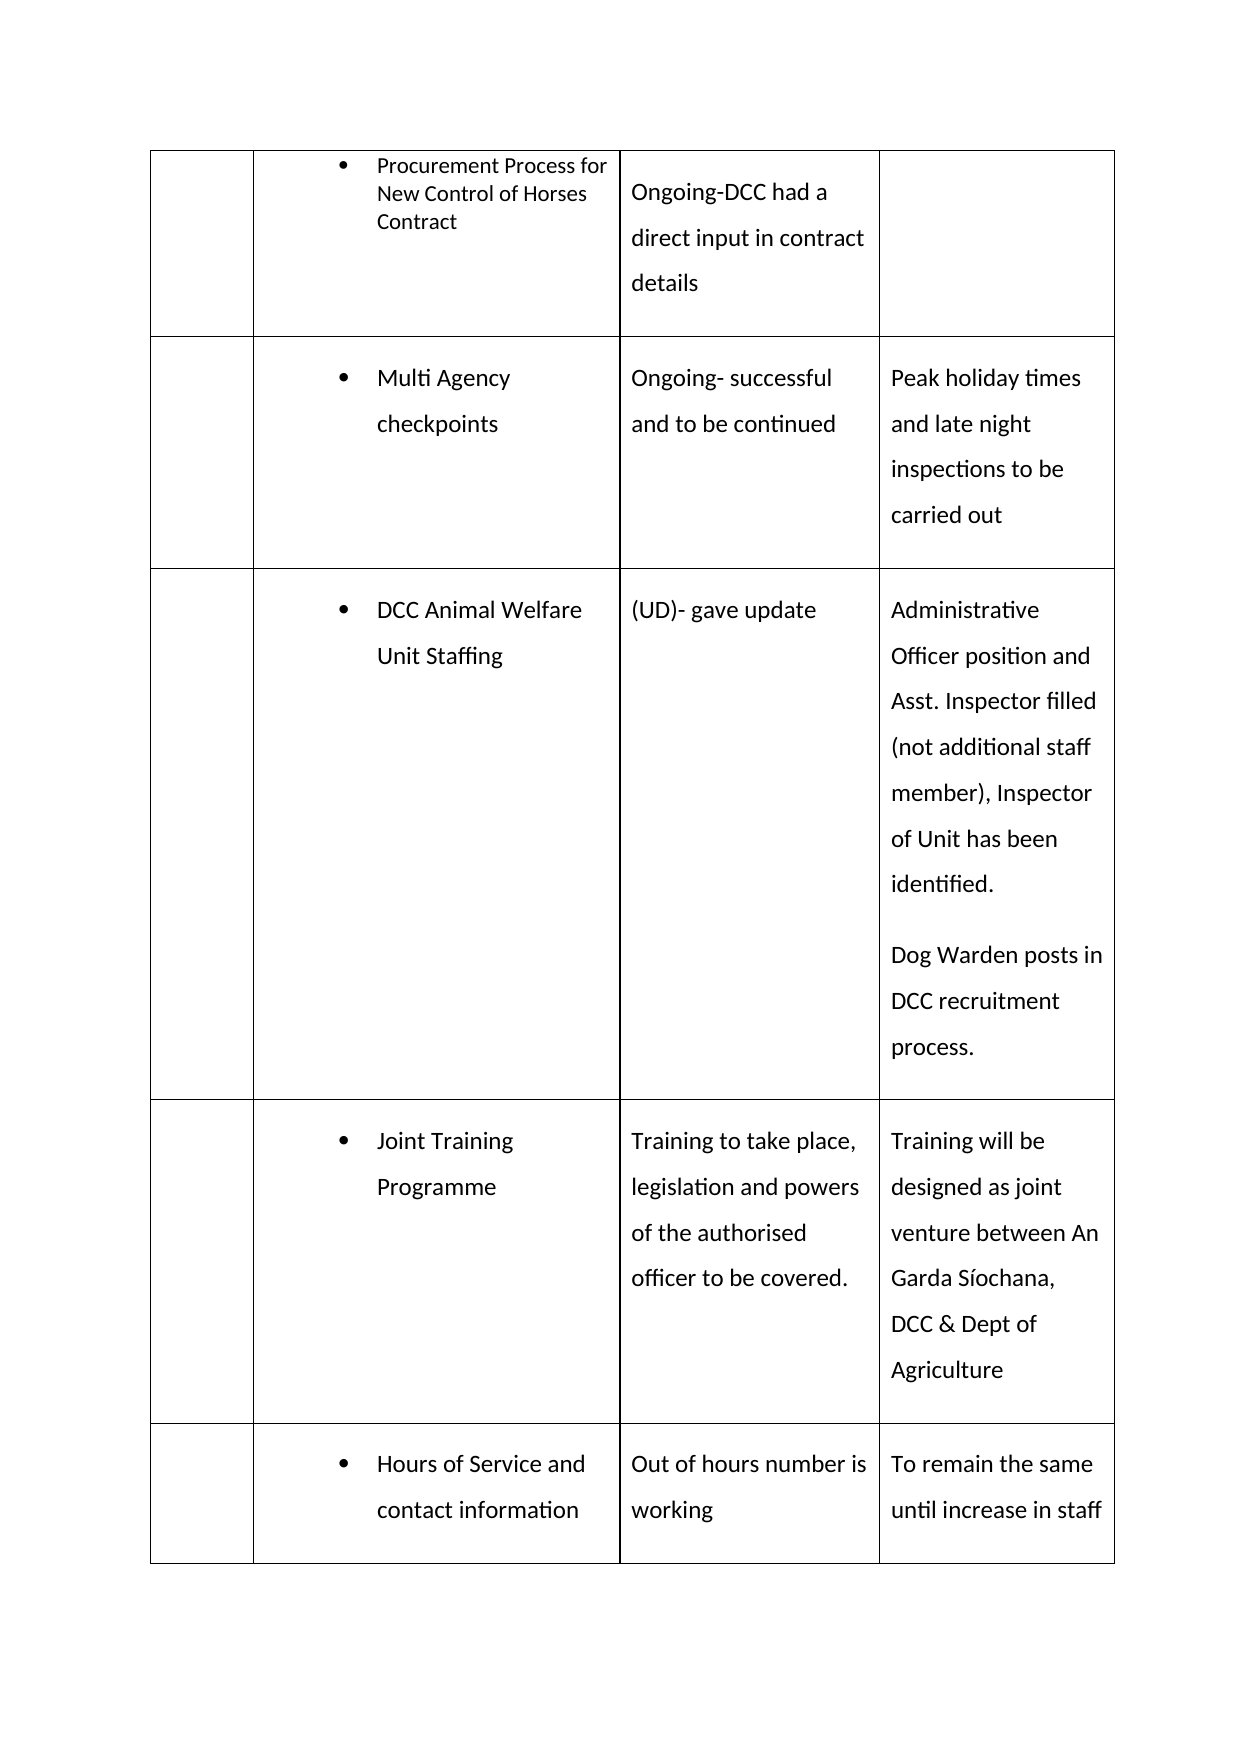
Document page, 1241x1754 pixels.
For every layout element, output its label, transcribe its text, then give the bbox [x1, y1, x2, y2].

table_cell Ongoing-DCC had a direct input in contract details [621, 151, 879, 336]
table_cell Training to take place, legislation and powers of the authorised officer to be covered. [621, 1100, 879, 1423]
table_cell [880, 1424, 1114, 1563]
table_cell [151, 337, 253, 568]
table_cell Procurement Process for New Control of Horses Contract [254, 151, 619, 336]
table_cell [151, 151, 253, 336]
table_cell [621, 1424, 879, 1563]
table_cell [254, 1424, 619, 1563]
table_cell Joint Training Programme [254, 1100, 619, 1423]
table_cell [151, 1424, 253, 1563]
table_cell [880, 151, 1114, 336]
table_cell (UD)- gave update [621, 569, 879, 1099]
table_cell Training will be designed as joint venture between An Garda Síochana, DCC & Dept of Agriculture [880, 1100, 1114, 1423]
table_cell Peak holiday times and late night inspections to be carried out [880, 337, 1114, 568]
table_cell Administrative Officer position and Asst. Inspector filled (not additional staff member), Inspector of Unit has been identified. Dog Warden posts in DCC recruitment process. [880, 569, 1114, 1099]
table_cell Ongoing- successful and to be continued [621, 337, 879, 568]
table_cell [151, 1100, 253, 1423]
table_cell [151, 569, 253, 1099]
table_cell Multi Agency checkpoints [254, 337, 619, 568]
table_cell DCC Animal Welfare Unit Staffing [254, 569, 619, 1099]
